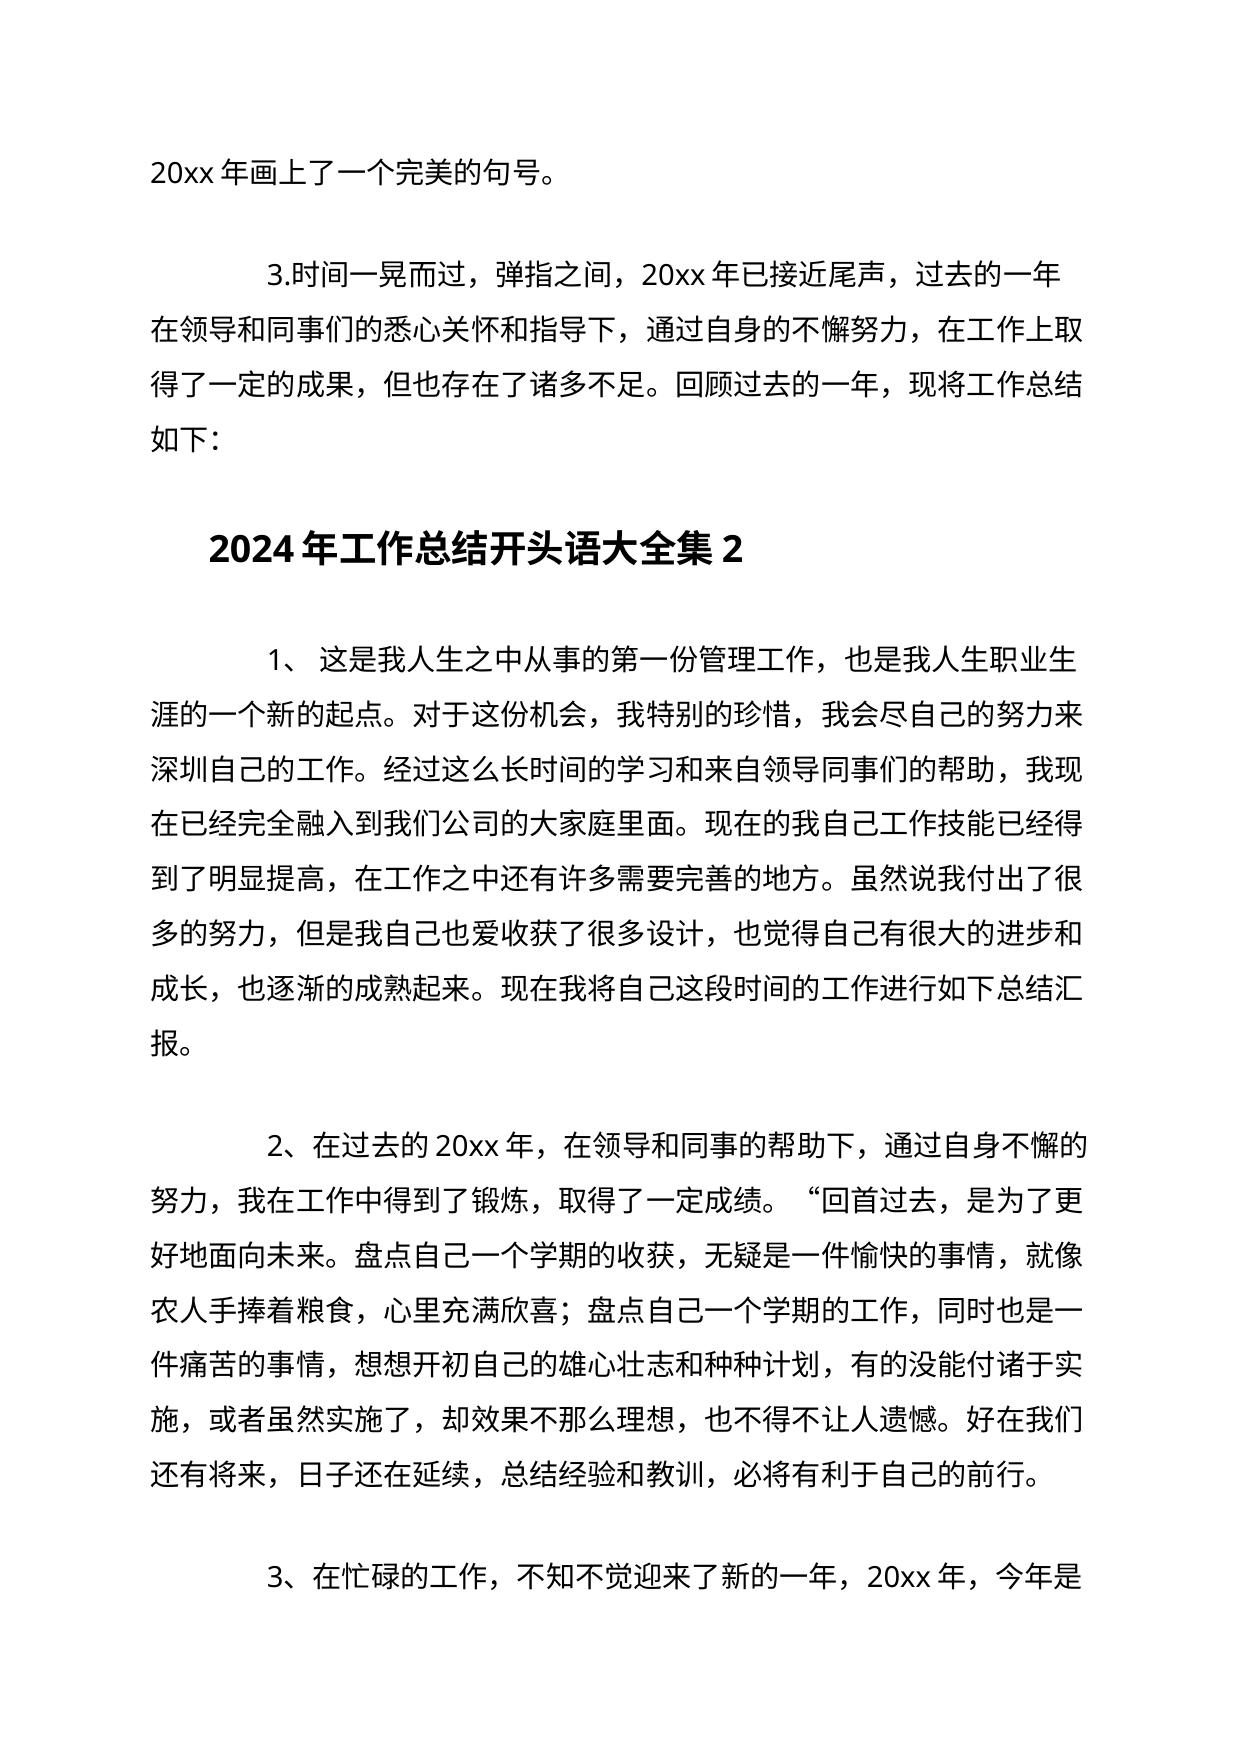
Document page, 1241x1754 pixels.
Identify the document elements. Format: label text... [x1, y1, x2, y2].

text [150, 1553, 1090, 1596]
text 2、在过去的20xx年，在领导和同事的帮助下，通过自身不懈的努力，我在工作中得到了锻炼，取得了一定成绩。“回首过去，是为了更好地面向未来。盘点自己一个学期的收获，无疑是一件愉快的事情，就像农人手捧着粮食，心里充满欣喜；盘点自己一个学期的工作，同时也是一件痛苦的事情，想想开初自己的雄心壮志和种种计划，有的没能付诸于实施，或者虽然实施了，却效果不那么理想，也不得不让人遗憾。好在我们还有将来，日子还在延续，总结经验和教训，必将有利于自己的前行。 [150, 1122, 1090, 1494]
text 3.时间一晃而过，弹指之间，20xx年已接近尾声，过去的一年在领导和同事们的悉心关怀和指导下，通过自身的不懈努力，在工作上取得了一定的成果，但也存在了诸多不足。回顾过去的一年，现将工作总结如下： [150, 252, 1090, 459]
text 1、 这是我人生之中从事的第一份管理工作，也是我人生职业生涯的一个新的起点。对于这份机会，我特别的珍惜，我会尽自己的努力来深圳自己的工作。经过这么长时间的学习和来自领导同事们的帮助，我现在已经完全融入到我们公司的大家庭里面。现在的我自己工作技能已经得到了明显提高，在工作之中还有许多需要完善的地方。虽然说我付出了很多的努力，但是我自己也爱收获了很多设计，也觉得自己有很大的进步和成长，也逐渐的成熟起来。现在我将自己这段时间的工作进行如下总结汇报。 [150, 636, 1090, 1063]
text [150, 150, 1090, 192]
text 2024年工作总结开头语大全集2 [150, 518, 1090, 573]
